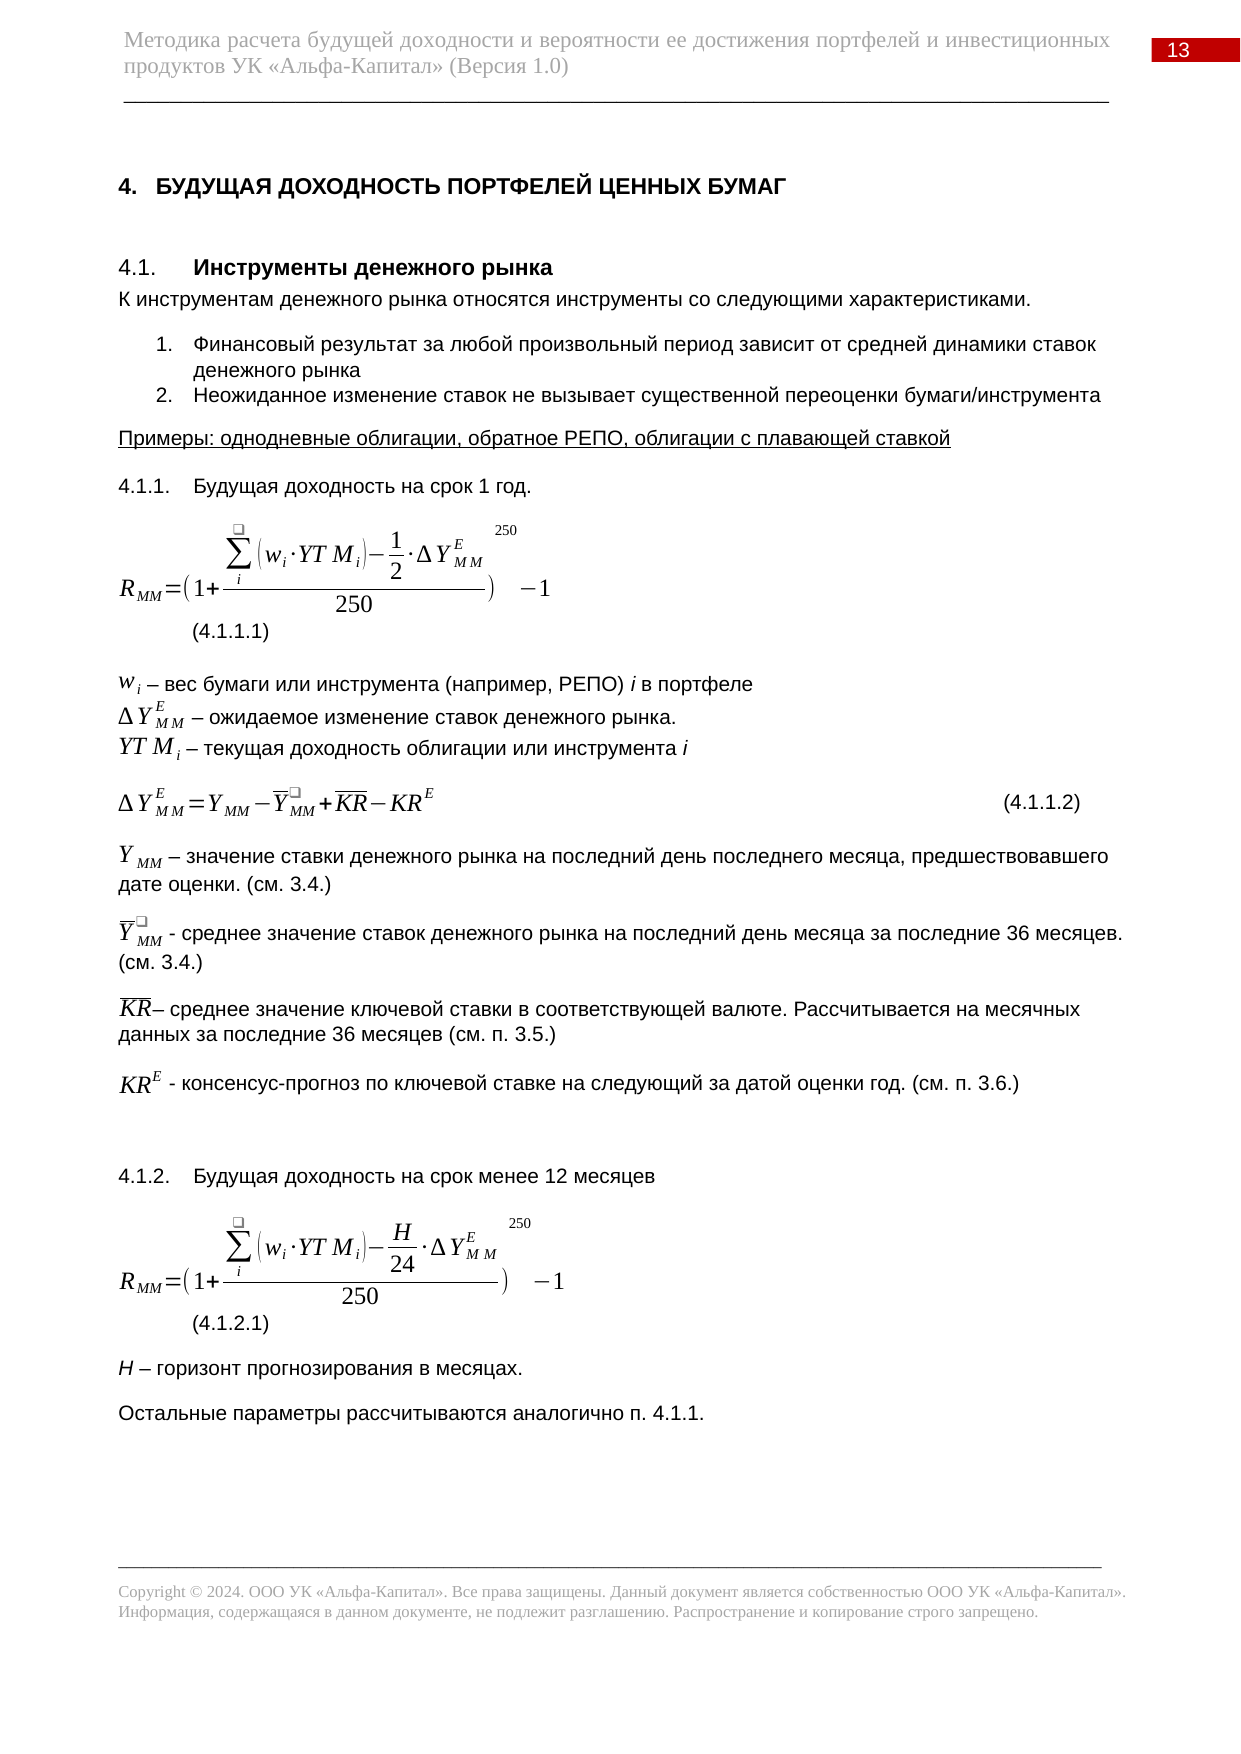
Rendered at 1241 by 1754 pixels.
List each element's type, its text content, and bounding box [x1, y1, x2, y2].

text Остальные параметры рассчитываются аналогично п. 4.1.1. [118, 1401, 1152, 1424]
text – текущая доходность облигации или инструмента i [118, 733, 1152, 764]
list Будущая доходность на срок 1 год. [118, 474, 1152, 498]
text Примеры: однодневные облигации, обратное РЕПО, облигации с плавающей ставкой [118, 426, 1152, 450]
text - среднее значение ставок денежного рынка на последний день месяца за последние 36 месяцев. (см. 3.4.) [118, 917, 1152, 974]
text (4.1.1.2) [118, 785, 1152, 820]
text - консенсус-прогноз по ключевой ставке на следующий за датой оценки год. (см. п. 3.6.) [118, 1067, 1152, 1098]
subtitle Инструменты денежного рынка [118, 254, 1152, 281]
text H – горизонт прогнозирования в месяцах. [118, 1356, 1152, 1380]
text – значение ставки денежного рынка на последний день последнего месяца, предшествовавшего дате оценки. (см. 3.4.) [118, 841, 1152, 896]
subtitle БУДУЩАЯ ДОХОДНОСТЬ ПОРТФЕЛЕЙ ЦЕННЫХ БУМАГ [118, 173, 1152, 199]
list Финансовый результат за любой произвольный период зависит от средней динамики ставок денежного рынка [156, 332, 1152, 381]
list Неожиданное изменение ставок не вызывает существенной переоценки бумаги/инструмента [156, 383, 1152, 407]
list Будущая доходность на срок менее 12 месяцев [118, 1164, 1152, 1188]
text (4.1.1.1) [118, 522, 1152, 642]
text – вес бумаги или инструмента (например, РЕПО) i в портфеле [118, 666, 1152, 698]
text К инструментам денежного рынка относятся инструменты со следующими характеристиками. [118, 287, 1152, 311]
text – ожидаемое изменение ставок денежного рынка. [118, 698, 1152, 733]
text – среднее значение ключевой ставки в соответствующей валюте. Рассчитывается на месячных данных за последние 36 месяцев (см. п. 3.5.) [118, 995, 1152, 1046]
text (4.1.2.1) [118, 1214, 1152, 1335]
